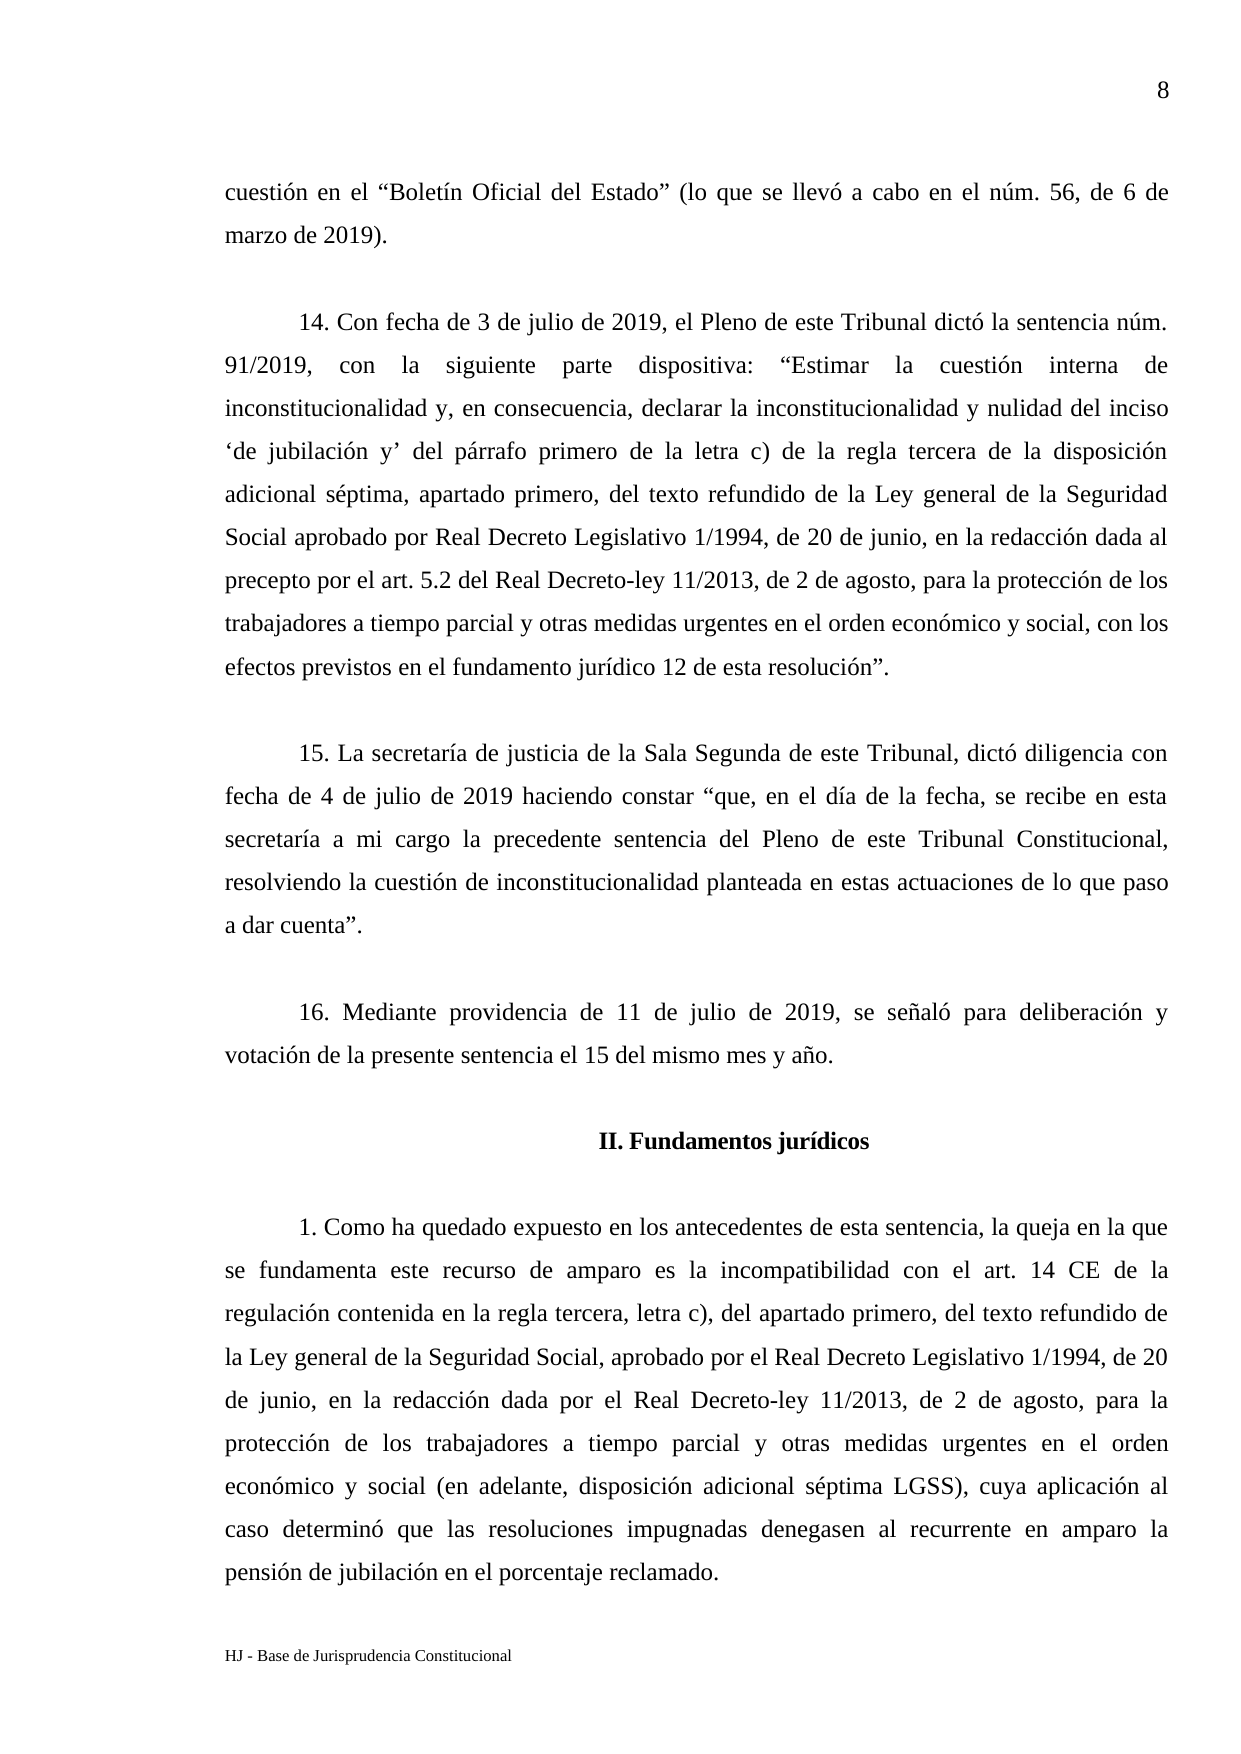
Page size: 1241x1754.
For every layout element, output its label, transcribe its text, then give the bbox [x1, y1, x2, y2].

text 14. Con fecha de 3 de julio de 2019, el Pleno de este Tribunal dictó la sentencia núm. 91/2019, con la siguiente parte dispositiva: “Estimar la cuestión interna de inconstitucionalidad y, en consecuencia, declarar la inconstitucionalidad y nulidad del inciso ‘de jubilación y’ del párrafo primero de la letra c) de la regla tercera de la disposición adicional séptima, apartado primero, del texto refundido de la Ley general de la Seguridad Social aprobado por Real Decreto Legislativo 1/1994, de 20 de junio, en la redacción dada al precepto por el art. 5.2 del Real Decreto-ley 11/2013, de 2 de agosto, para la protección de los trabajadores a tiempo parcial y otras medidas urgentes en el orden económico y social, con los efectos previstos en el fundamento jurídico 12 de esta resolución”. [224, 307, 1169, 680]
subtitle II. Fundamentos jurídicos [224, 1126, 1169, 1155]
text 1. Como ha quedado expuesto en los antecedentes de esta sentencia, la queja en la que se fundamenta este recurso de amparo es la incompatibilidad con el art. 14 CE de la regulación contenida en la regla tercera, letra c), del apartado primero, del texto refundido de la Ley general de la Seguridad Social, aprobado por el Real Decreto Legislativo 1/1994, de 20 de junio, en la redacción dada por el Real Decreto-ley 11/2013, de 2 de agosto, para la protección de los trabajadores a tiempo parcial y otras medidas urgentes en el orden económico y social (en adelante, disposición adicional séptima LGSS), cuya aplicación al caso determinó que las resoluciones impugnadas denegasen al recurrente en amparo la pensión de jubilación en el porcentaje reclamado. [224, 1212, 1169, 1586]
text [224, 177, 1169, 249]
text 15. La secretaría de justicia de la Sala Segunda de este Tribunal, dictó diligencia con fecha de 4 de julio de 2019 haciendo constar “que, en el día de la fecha, se recibe en esta secretaría a mi cargo la precedente sentencia del Pleno de este Tribunal Constitucional, resolviendo la cuestión de inconstitucionalidad planteada en estas actuaciones de lo que paso a dar cuenta”. [224, 738, 1169, 939]
text 16. Mediante providencia de 11 de julio de 2019, se señaló para deliberación y votación de la presente sentencia el 15 del mismo mes y año. [224, 997, 1169, 1068]
